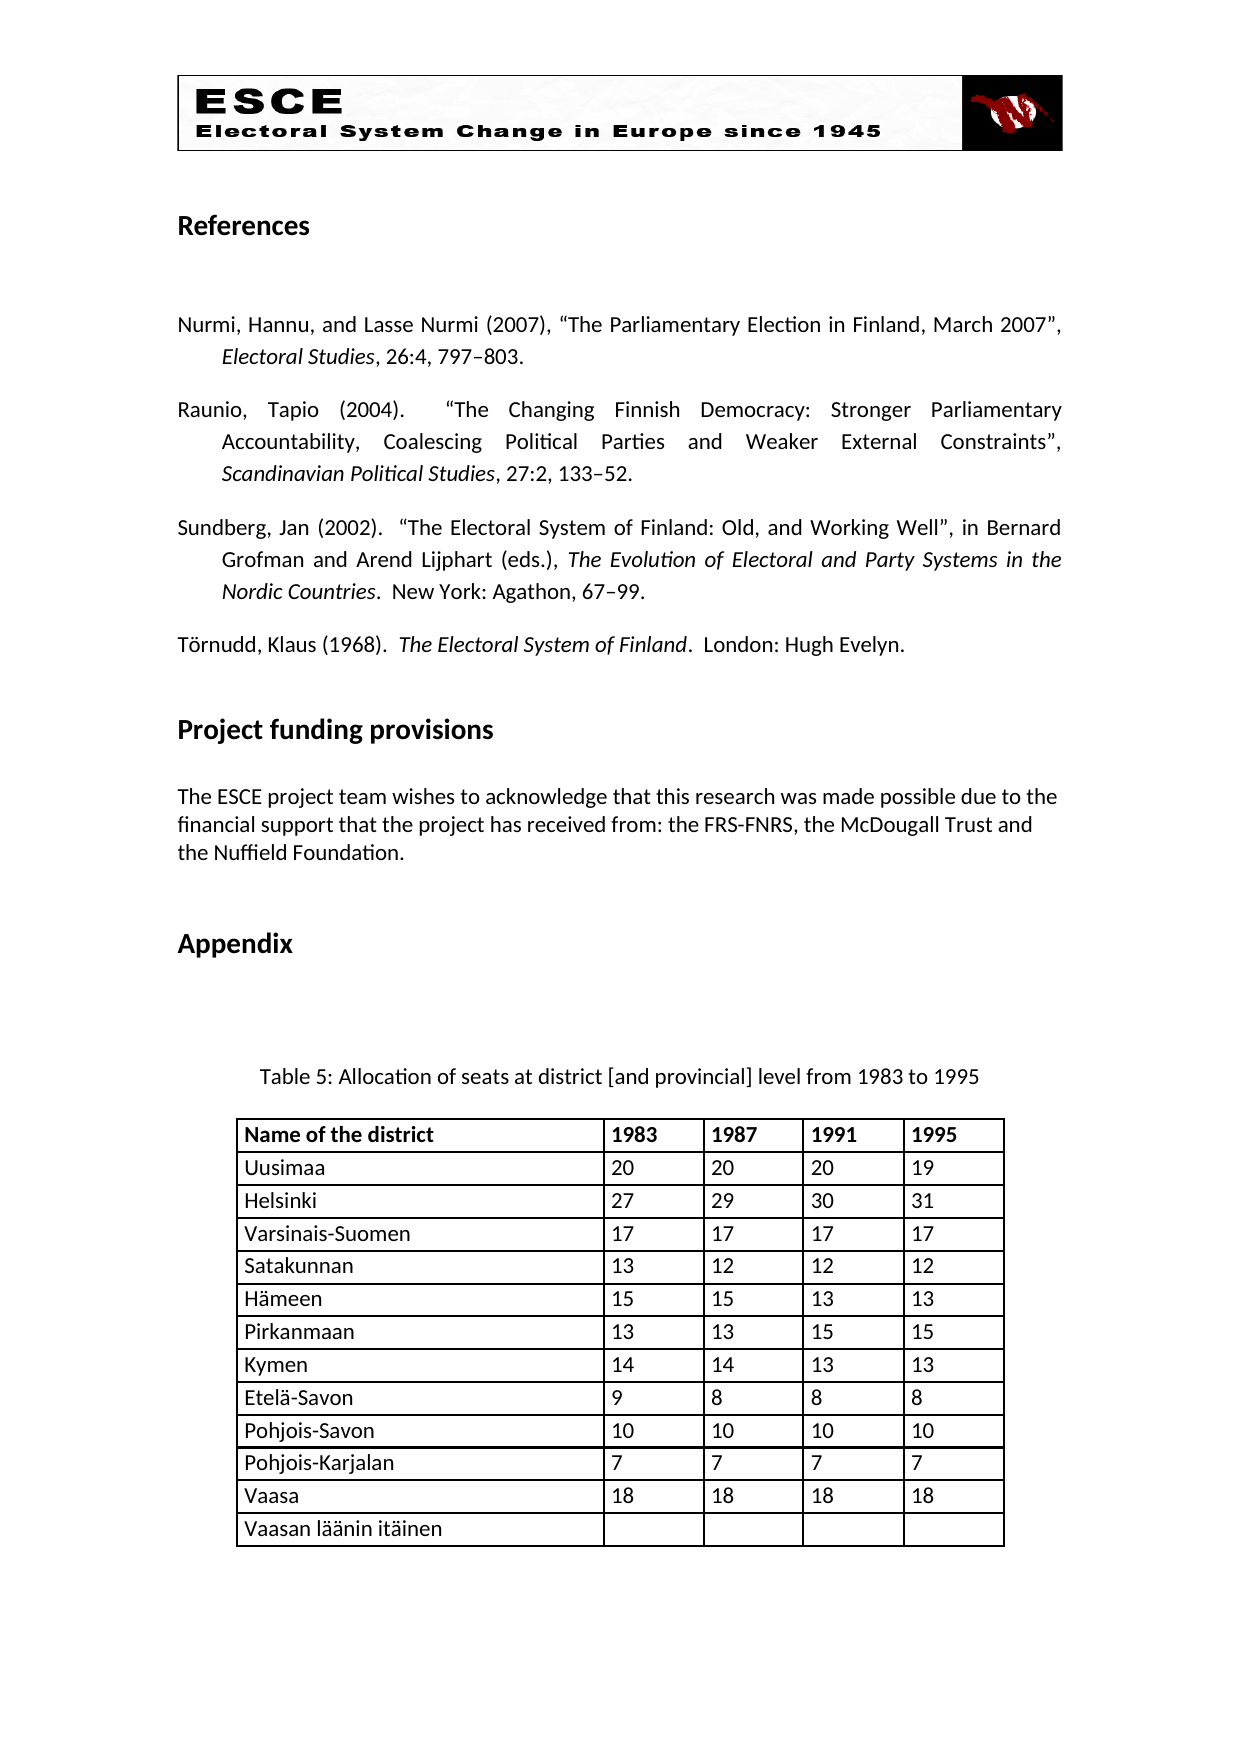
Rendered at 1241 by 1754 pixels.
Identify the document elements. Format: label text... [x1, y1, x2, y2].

table_cell Pohjois-Savon [238, 1416, 603, 1446]
text Törnudd, Klaus (1968). The Electoral System of Finland. London: Hugh Evelyn. [177, 630, 1063, 658]
table_cell 13 [605, 1317, 703, 1348]
table_cell 18 [605, 1481, 703, 1512]
table_cell 8 [905, 1383, 1003, 1414]
table_cell 31 [905, 1186, 1003, 1217]
table_cell [605, 1514, 703, 1545]
table_cell 8 [705, 1383, 802, 1414]
table_cell 15 [605, 1285, 703, 1315]
table_cell 10 [605, 1416, 703, 1446]
text Sundberg, Jan (2002). “The Electoral System of Finland: Old, and Working Well”, in Bernard Grofman and Arend Lijphart (eds.), The Evolution of Electoral and Party Systems in the Nordic Countries. New York: Agathon, 67–99. [177, 513, 1063, 605]
table_cell 12 [705, 1252, 802, 1282]
table_cell 29 [705, 1186, 802, 1217]
table_cell 10 [804, 1416, 903, 1446]
table_header Name of the district [238, 1120, 603, 1151]
table_cell 18 [705, 1481, 802, 1512]
table_cell 17 [705, 1219, 802, 1249]
table_cell Pohjois-Karjalan [238, 1449, 603, 1479]
table_cell Kymen [238, 1350, 603, 1381]
table_cell 13 [705, 1317, 802, 1348]
table_cell 7 [705, 1449, 802, 1479]
table_cell Satakunnan [238, 1252, 603, 1282]
table_cell Pirkanmaan [238, 1317, 603, 1348]
table_cell 10 [705, 1416, 802, 1446]
table_cell 18 [905, 1481, 1003, 1512]
table_cell 17 [905, 1219, 1003, 1249]
table_cell 19 [905, 1153, 1003, 1184]
table_cell 9 [605, 1383, 703, 1414]
subtitle References [177, 207, 1063, 242]
table_cell Etelä-Savon [238, 1383, 603, 1414]
table_cell [804, 1514, 903, 1545]
table_cell 13 [905, 1285, 1003, 1315]
table_cell 14 [605, 1350, 703, 1381]
table_cell 13 [804, 1285, 903, 1315]
table_cell 15 [905, 1317, 1003, 1348]
table_cell 30 [804, 1186, 903, 1217]
table_cell 13 [905, 1350, 1003, 1381]
table_cell 15 [705, 1285, 802, 1315]
table_header 1987 [705, 1120, 802, 1151]
table_cell 14 [705, 1350, 802, 1381]
table_header 1995 [905, 1120, 1003, 1151]
text Table 5: Allocation of seats at district [and provincial] level from 1983 to 1995 [177, 1062, 1063, 1090]
table_cell 20 [605, 1153, 703, 1184]
table_cell 12 [804, 1252, 903, 1282]
table_cell 10 [905, 1416, 1003, 1446]
table_cell 18 [804, 1481, 903, 1512]
table_cell 7 [905, 1449, 1003, 1479]
text Raunio, Tapio (2004). “The Changing Finnish Democracy: Stronger Parliamentary Accountability, Coalescing Political Parties and Weaker External Constraints”, Scandinavian Political Studies, 27:2, 133–52. [177, 395, 1063, 488]
text Project funding provisions [177, 711, 1063, 747]
table_cell 8 [804, 1383, 903, 1414]
table_cell Hämeen [238, 1285, 603, 1315]
table_header 1991 [804, 1120, 903, 1151]
table_cell 17 [804, 1219, 903, 1249]
table_cell 13 [804, 1350, 903, 1381]
table_cell 7 [804, 1449, 903, 1479]
table_cell 27 [605, 1186, 703, 1217]
table_cell 13 [605, 1252, 703, 1282]
text Nurmi, Hannu, and Lasse Nurmi (2007), “The Parliamentary Election in Finland, March 2007”, Electoral Studies, 26:4, 797–803. [177, 310, 1063, 370]
text Appendix [177, 925, 1063, 961]
table_cell 20 [804, 1153, 903, 1184]
table_cell Vaasan läänin itäinen [238, 1514, 603, 1545]
table_cell Varsinais-Suomen [238, 1219, 603, 1249]
table_cell [905, 1514, 1003, 1545]
text The ESCE project team wishes to acknowledge that this research was made possible due to the financial support that the project has received from: the FRS-FNRS, the McDougall Trust and the Nuffield Foundation. [177, 782, 1063, 866]
table_cell Vaasa [238, 1481, 603, 1512]
table_header 1983 [605, 1120, 703, 1151]
table_cell 7 [605, 1449, 703, 1479]
table_cell Uusimaa [238, 1153, 603, 1184]
table_cell 17 [605, 1219, 703, 1249]
table_cell [705, 1514, 802, 1545]
table_cell 20 [705, 1153, 802, 1184]
table_cell 12 [905, 1252, 1003, 1282]
table_cell 15 [804, 1317, 903, 1348]
picture [177, 75, 1063, 151]
table_cell Helsinki [238, 1186, 603, 1217]
